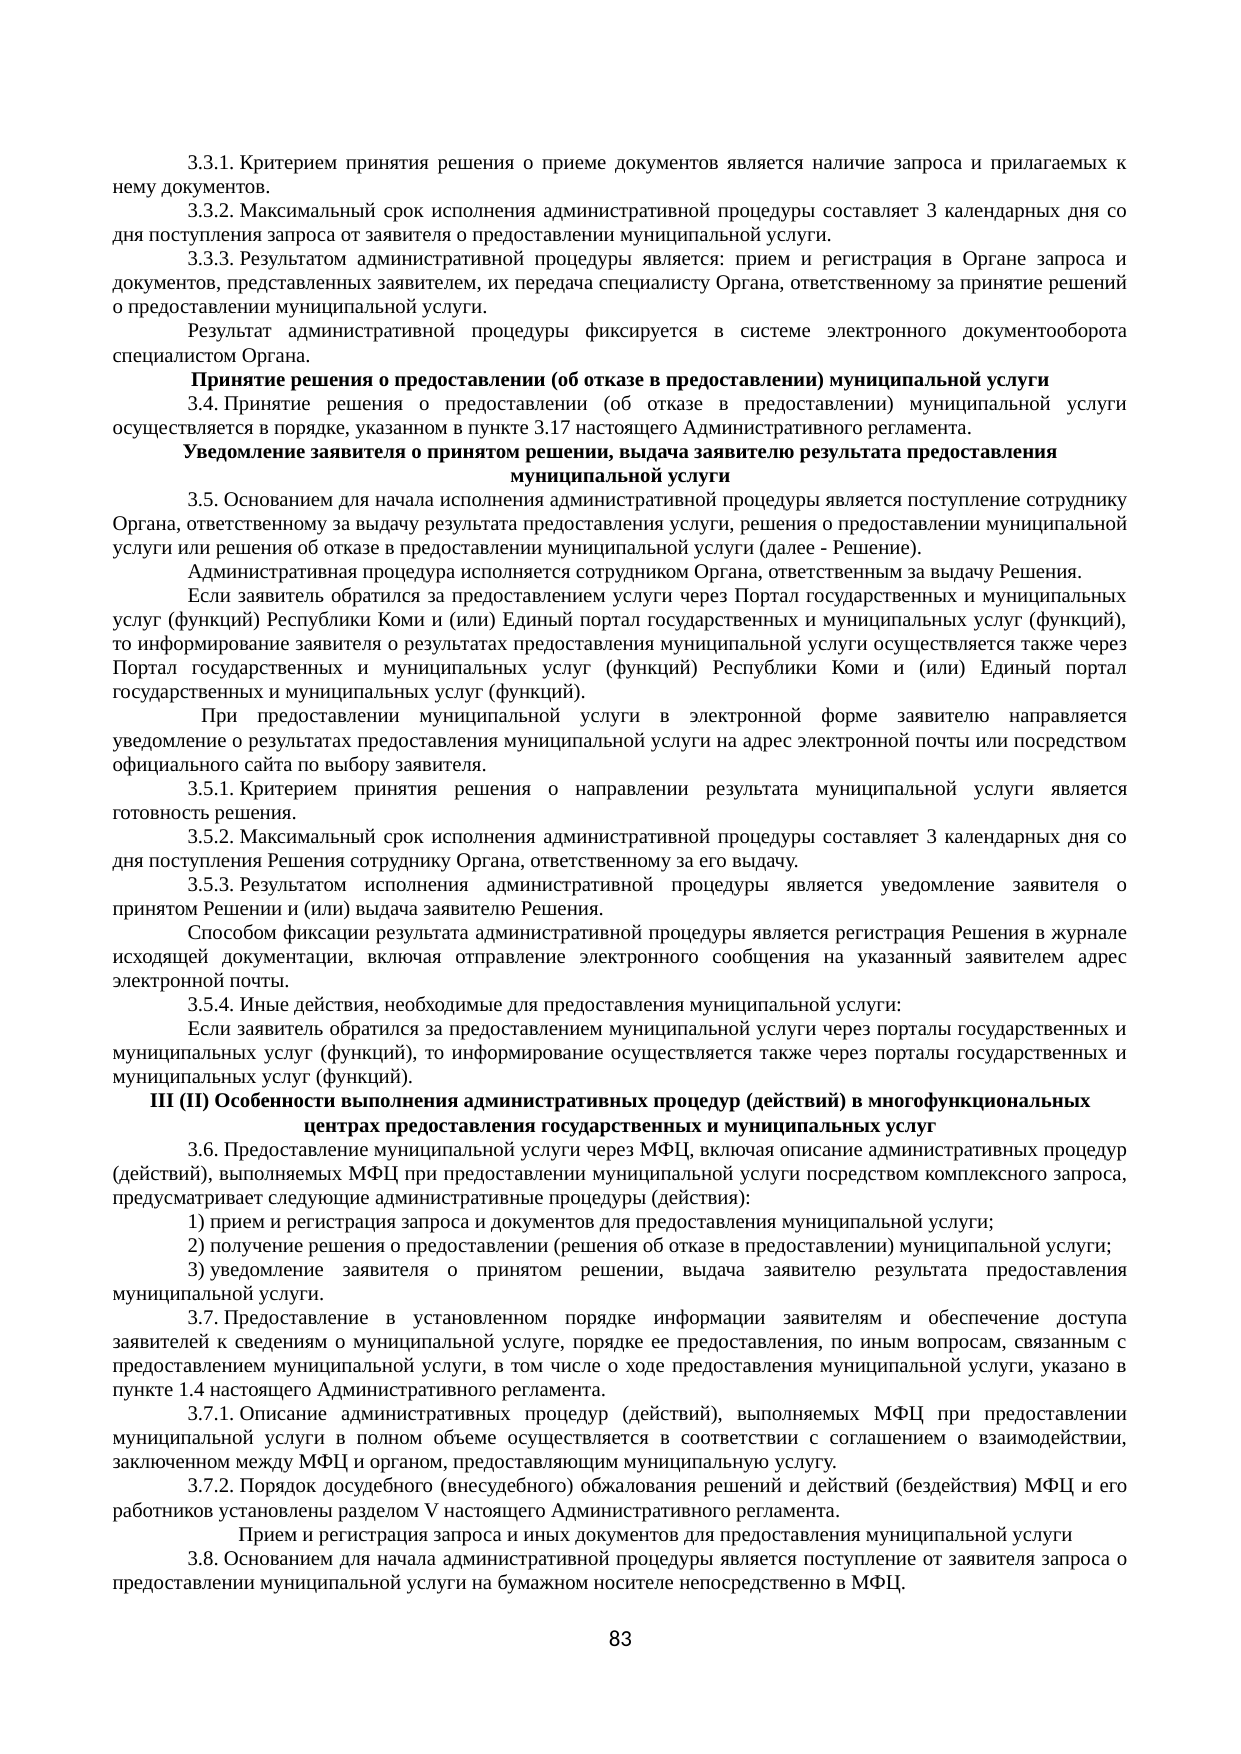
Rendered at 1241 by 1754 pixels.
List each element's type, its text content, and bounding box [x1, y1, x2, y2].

text 3.7.1. Описание административных процедур (действий), выполняемых МФЦ при предоставлении муниципальной услуги в полном объеме осуществляется в соответствии с соглашением о взаимодействии, заключенном между МФЦ и органом, предоставляющим муниципальную услугу. [112, 1401, 1128, 1473]
text 1) прием и регистрация запроса и документов для предоставления муниципальной услуги; [112, 1209, 1128, 1233]
text Если заявитель обратился за предоставлением услуги через Портал государственных и муниципальных услуг (функций) Республики Коми и (или) Единый портал государственных и муниципальных услуг (функций), то информирование заявителя о результатах предоставления муниципальной услуги осуществляется также через Портал государственных и муниципальных услуг (функций) Республики Коми и (или) Единый портал государственных и муниципальных услуг (функций). [112, 583, 1128, 703]
text 3.6. Предоставление муниципальной услуги через МФЦ, включая описание административных процедур (действий), выполняемых МФЦ при предоставлении муниципальной услуги посредством комплексного запроса, предусматривает следующие административные процедуры (действия): [112, 1137, 1128, 1209]
text 3.5.3. Результатом исполнения административной процедуры является уведомление заявителя о принятом Решении и (или) выдача заявителю Решения. [112, 872, 1128, 920]
text 2) получение решения о предоставлении (решения об отказе в предоставлении) муниципальной услуги; [112, 1233, 1128, 1257]
text III (II) Особенности выполнения административных процедур (действий) в многофункциональных центрах предоставления государственных и муниципальных услуг [112, 1088, 1128, 1137]
text При предоставлении муниципальной услуги в электронной форме заявителю направляется уведомление о результатах предоставления муниципальной услуги на адрес электронной почты или посредством официального сайта по выбору заявителя. [112, 703, 1128, 776]
text 3.7.2. Порядок досудебного (внесудебного) обжалования решений и действий (бездействия) МФЦ и его работников установлены разделом V настоящего Административного регламента. [112, 1473, 1128, 1522]
text Принятие решения о предоставлении (об отказе в предоставлении) муниципальной услуги [112, 367, 1128, 391]
text Прием и регистрация запроса и иных документов для предоставления муниципальной услуги [112, 1522, 1128, 1546]
text 3.5.2. Максимальный срок исполнения административной процедуры составляет 3 календарных дня со дня поступления Решения сотруднику Органа, ответственному за его выдачу. [112, 824, 1128, 872]
text Если заявитель обратился за предоставлением муниципальной услуги через порталы государственных и муниципальных услуг (функций), то информирование осуществляется также через порталы государственных и муниципальных услуг (функций). [112, 1016, 1128, 1088]
text 3.3.1. Критерием принятия решения о приеме документов является наличие запроса и прилагаемых к нему документов. [112, 150, 1128, 198]
text 3.4. Принятие решения о предоставлении (об отказе в предоставлении) муниципальной услуги осуществляется в порядке, указанном в пункте 3.17 настоящего Административного регламента. [112, 391, 1128, 439]
text Административная процедура исполняется сотрудником Органа, ответственным за выдачу Решения. [112, 559, 1128, 583]
text 3.3.3. Результатом административной процедуры является: прием и регистрация в Органе запроса и документов, представленных заявителем, их передача специалисту Органа, ответственному за принятие решений о предоставлении муниципальной услуги. [112, 246, 1128, 318]
text Результат административной процедуры фиксируется в системе электронного документооборота специалистом Органа. [112, 318, 1128, 367]
text 3.3.2. Максимальный срок исполнения административной процедуры составляет 3 календарных дня со дня поступления запроса от заявителя о предоставлении муниципальной услуги. [112, 198, 1128, 246]
text 3.8. Основанием для начала административной процедуры является поступление от заявителя запроса о предоставлении муниципальной услуги на бумажном носителе непосредственно в МФЦ. [112, 1546, 1128, 1594]
text 3.5. Основанием для начала исполнения административной процедуры является поступление сотруднику Органа, ответственному за выдачу результата предоставления услуги, решения о предоставлении муниципальной услуги или решения об отказе в предоставлении муниципальной услуги (далее - Решение). [112, 487, 1128, 559]
text 3.7. Предоставление в установленном порядке информации заявителям и обеспечение доступа заявителей к сведениям о муниципальной услуге, порядке ее предоставления, по иным вопросам, связанным с предоставлением муниципальной услуги, в том числе о ходе предоставления муниципальной услуги, указано в пункте 1.4 настоящего Административного регламента. [112, 1305, 1128, 1401]
text 3.5.1. Критерием принятия решения о направлении результата муниципальной услуги является готовность решения. [112, 776, 1128, 824]
text 3) уведомление заявителя о принятом решении, выдача заявителю результата предоставления муниципальной услуги. [112, 1257, 1128, 1305]
text Уведомление заявителя о принятом решении, выдача заявителю результата предоставления муниципальной услуги [112, 439, 1128, 487]
text Способом фиксации результата административной процедуры является регистрация Решения в журнале исходящей документации, включая отправление электронного сообщения на указанный заявителем адрес электронной почты. [112, 920, 1128, 992]
text 3.5.4. Иные действия, необходимые для предоставления муниципальной услуги: [112, 992, 1128, 1016]
